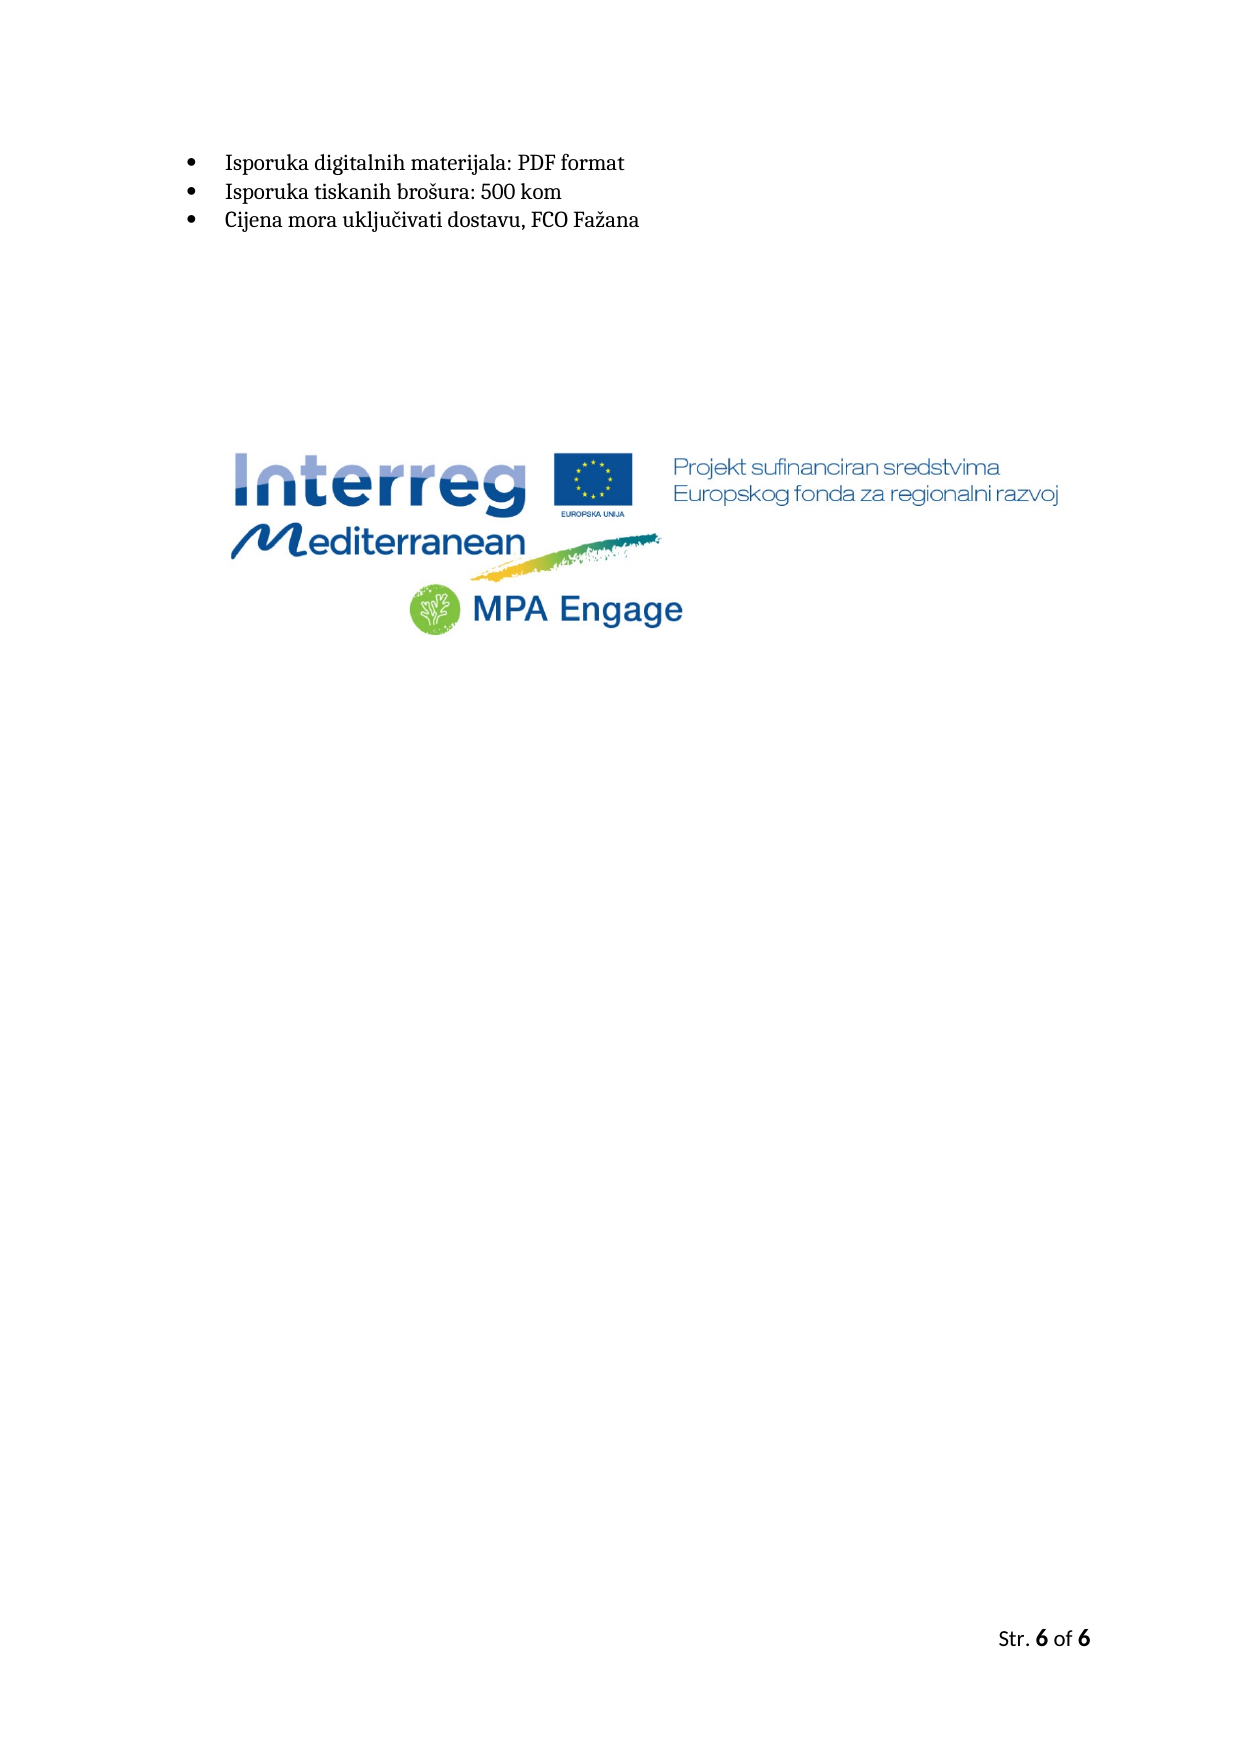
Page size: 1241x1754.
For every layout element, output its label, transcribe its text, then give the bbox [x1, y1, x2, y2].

list Isporuka tiskanih brošura: 500 kom [187, 178, 1090, 205]
picture [150, 435, 1091, 642]
list Cijena mora uključivati dostavu, FCO Fažana [187, 207, 1090, 233]
list Isporuka digitalnih materijala: PDF format [187, 150, 1090, 176]
